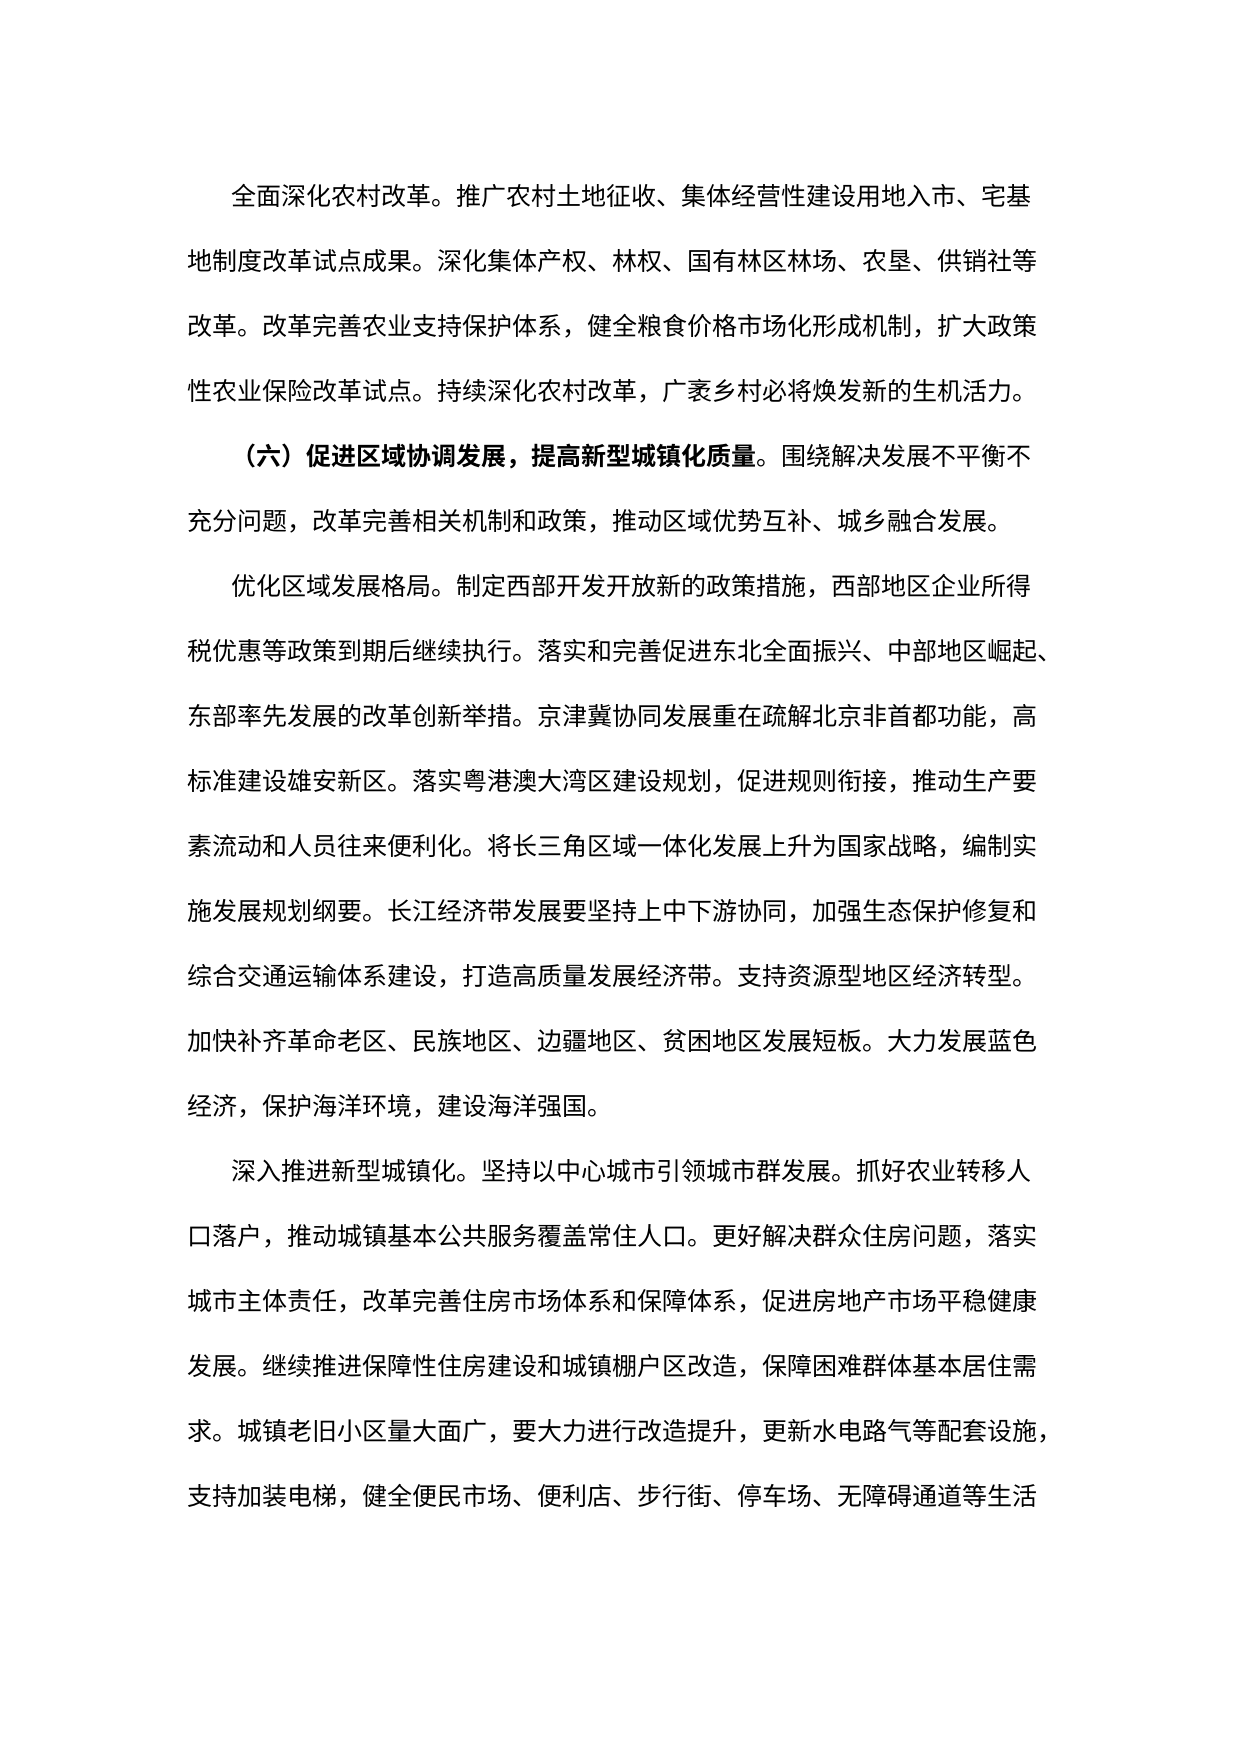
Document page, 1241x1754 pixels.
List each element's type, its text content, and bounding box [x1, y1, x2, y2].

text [187, 1137, 1053, 1527]
text 优化区域发展格局。制定西部开发开放新的政策措施，西部地区企业所得税优惠等政策到期后继续执行。落实和完善促进东北全面振兴、中部地区崛起、东部率先发展的改革创新举措。京津冀协同发展重在疏解北京非首都功能，高标准建设雄安新区。落实粤港澳大湾区建设规划，促进规则衔接，推动生产要素流动和人员往来便利化。将长三角区域一体化发展上升为国家战略，编制实施发展规划纲要。长江经济带发展要坚持上中下游协同，加强生态保护修复和综合交通运输体系建设，打造高质量发展经济带。支持资源型地区经济转型。加快补齐革命老区、民族地区、边疆地区、贫困地区发展短板。大力发展蓝色经济，保护海洋环境，建设海洋强国。 [187, 552, 1053, 1137]
text 全面深化农村改革。推广农村土地征收、集体经营性建设用地入市、宅基地制度改革试点成果。深化集体产权、林权、国有林区林场、农垦、供销社等改革。改革完善农业支持保护体系，健全粮食价格市场化形成机制，扩大政策性农业保险改革试点。持续深化农村改革，广袤乡村必将焕发新的生机活力。 [187, 162, 1053, 422]
text （六）促进区域协调发展，提高新型城镇化质量。围绕解决发展不平衡不充分问题，改革完善相关机制和政策，推动区域优势互补、城乡融合发展。 [187, 422, 1053, 552]
